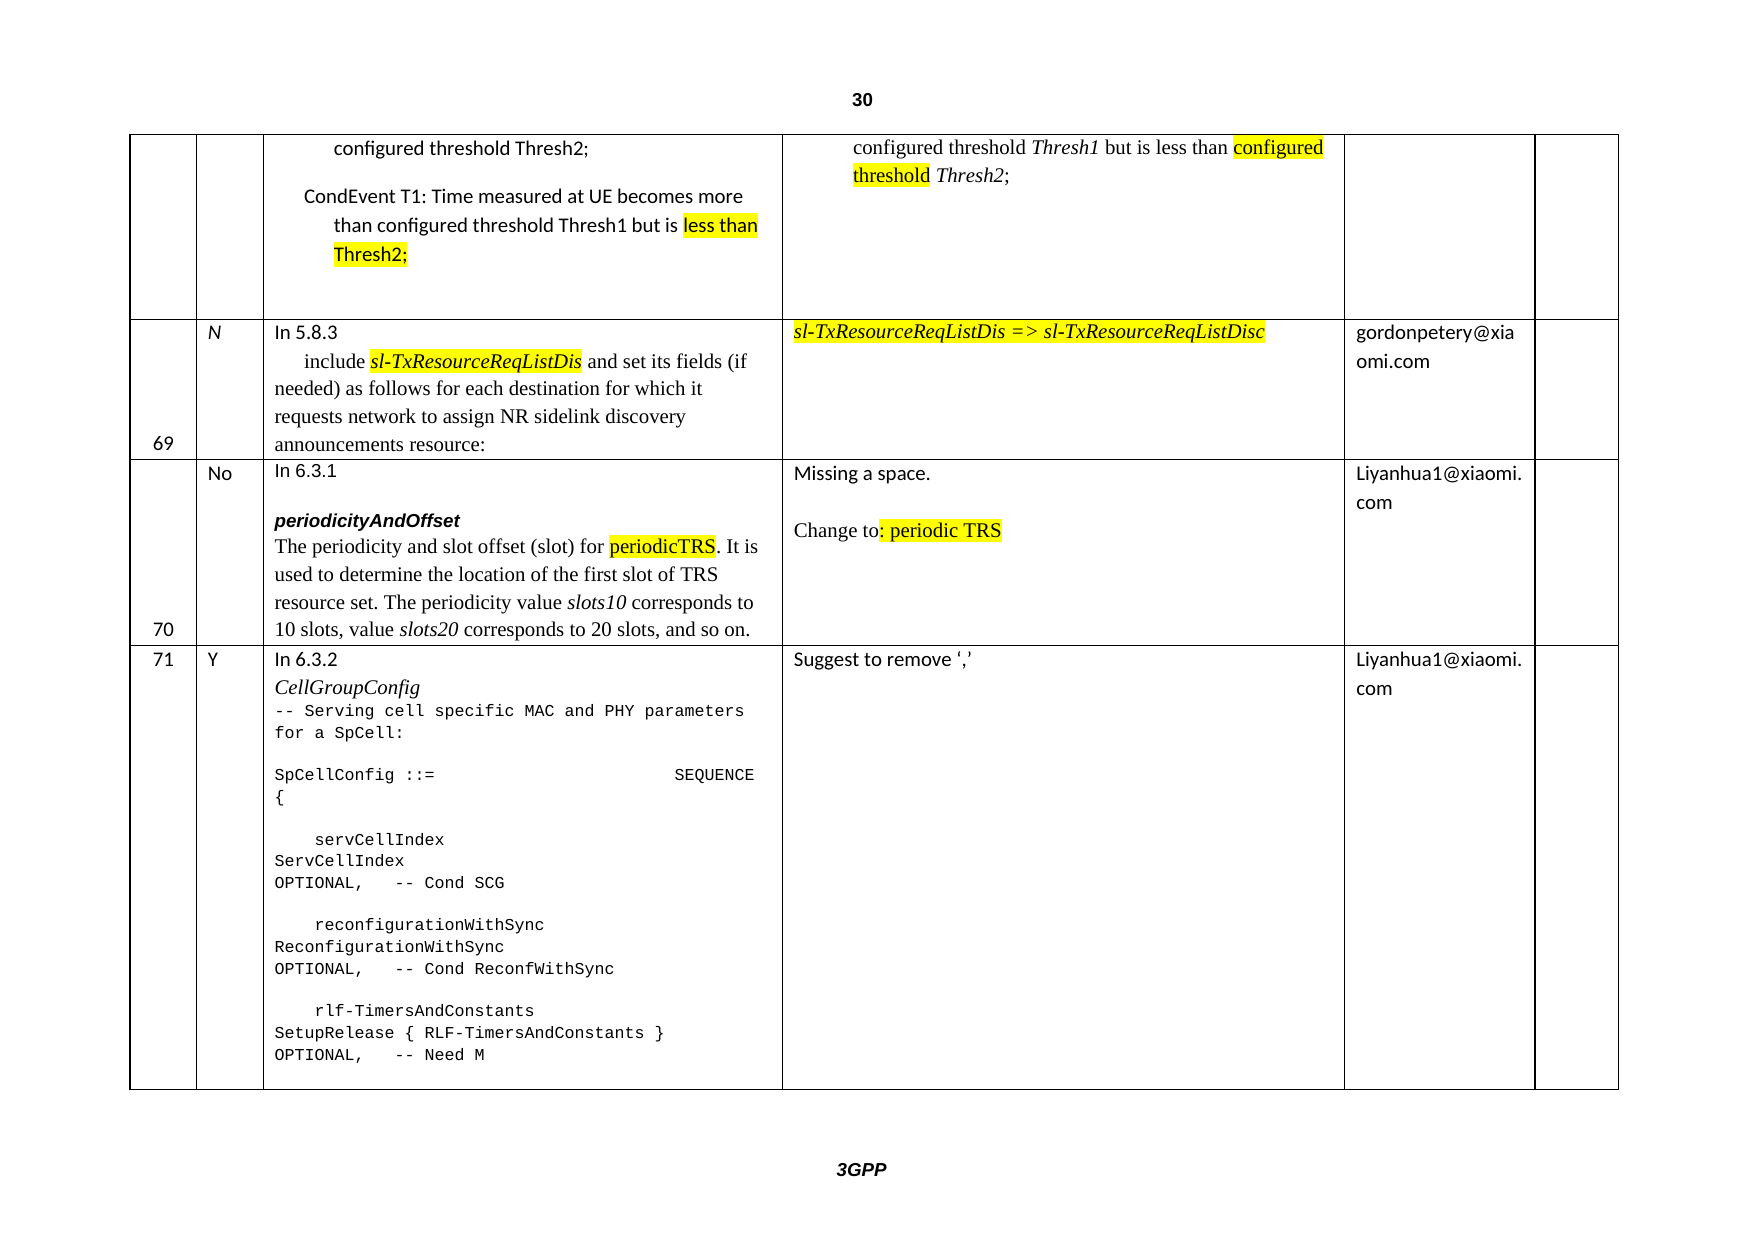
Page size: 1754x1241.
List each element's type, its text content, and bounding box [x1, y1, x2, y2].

table_cell Missing a space. Change to: periodic TRS [783, 460, 1344, 645]
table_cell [1345, 135, 1534, 318]
table_cell sl-TxResourceReqListDis => sl-TxResourceReqListDisc [783, 320, 1344, 459]
table_cell 70 [131, 460, 196, 645]
table_cell N [197, 135, 263, 318]
table_cell [1536, 320, 1618, 459]
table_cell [783, 646, 1344, 1088]
table_cell In 6.3.1 periodicityAndOffset The periodicity and slot offset (slot) for periodicTRS. It is used to determine the location of the first slot of TRS resource set. The periodicity value slots10 corresponds to 10 slots, value slots20 corresponds to 20 slots, and so on. [264, 460, 782, 645]
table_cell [264, 646, 782, 1088]
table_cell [783, 135, 1344, 318]
table_cell Y [197, 646, 263, 1088]
table_cell [1536, 646, 1618, 1088]
table_cell [1536, 460, 1618, 645]
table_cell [264, 135, 782, 318]
table_cell N [197, 320, 263, 459]
table_cell No [197, 460, 263, 645]
table_cell 69 [131, 320, 196, 459]
table_cell gordonpetery@xiaomi.com [1345, 320, 1534, 459]
table_cell 71 [131, 646, 196, 1088]
table_cell 68 [131, 135, 196, 318]
table_cell Liyanhua1@xiaomi.com [1345, 460, 1534, 645]
table_cell [1536, 135, 1618, 318]
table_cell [1345, 646, 1534, 1088]
table_cell In 5.8.3 include sl-TxResourceReqListDis and set its fields (if needed) as follows for each destination for which it requests network to assign NR sidelink discovery announcements resource: [264, 320, 782, 459]
